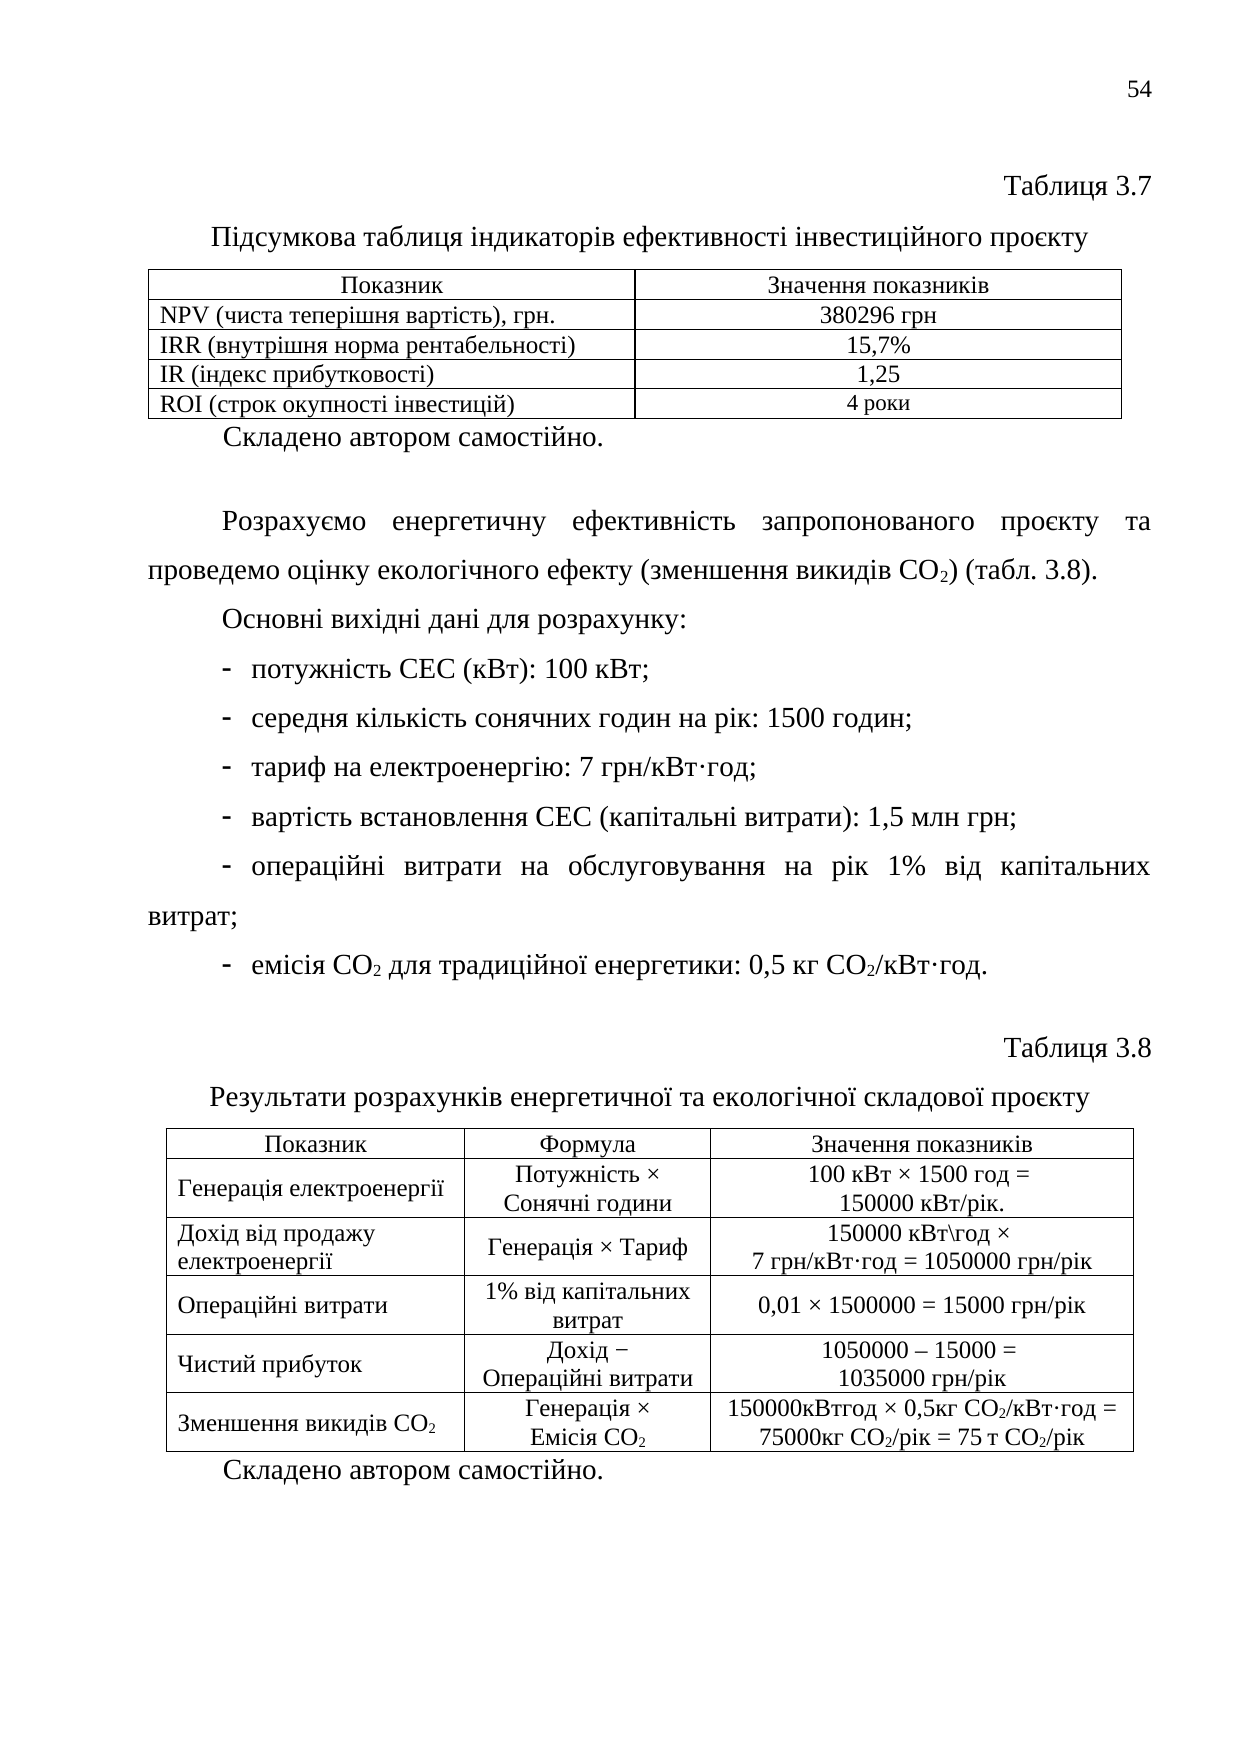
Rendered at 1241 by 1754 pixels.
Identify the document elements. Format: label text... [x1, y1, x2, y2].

table_cell 15,7% [636, 330, 1121, 358]
table_cell Дохід від продажу електроенергії [167, 1218, 464, 1275]
list потужність СЕС (кВт): 100 кВт; [148, 651, 1152, 684]
table_cell 0,01 × 1500000 = 15000 грн/рік [711, 1276, 1133, 1334]
table_cell 1050000 – 15000 = 1035000 грн/рік [711, 1335, 1133, 1392]
table_cell IR (індекс прибутковості) [149, 360, 634, 388]
table_header Показник [167, 1129, 464, 1158]
table_cell Чистий прибуток [167, 1335, 464, 1392]
table_cell Потужність × Сонячні години [465, 1159, 710, 1217]
table_cell 150000кВтгод × 0,5кг CO2/кВт·год = 75000кг CO2/рік = 75 т CO2/рік [711, 1393, 1133, 1451]
table_cell 1,25 [636, 360, 1121, 388]
table_cell Генерація × Тариф [465, 1218, 710, 1275]
table_cell 100 кВт × 1500 год = 150000 кВт/рік. [711, 1159, 1133, 1217]
text Складено автором самостійно. [148, 419, 1152, 453]
table_cell ROI (строк окупності інвестицій) [149, 389, 634, 418]
table_header Формула [465, 1129, 710, 1158]
text Таблиця 3.7 [148, 168, 1152, 202]
list середня кількість сонячних годин на рік: 1500 годин; [148, 700, 1152, 734]
text Підсумкова таблиця індикаторів ефективності інвестиційного проєкту [148, 219, 1152, 252]
table_cell Операційні витрати [167, 1276, 464, 1334]
text Розрахуємо енергетичну ефективність запропонованого проєкту та проведемо оцінку екологічного ефекту (зменшення викидів CO2) (табл. 3.8). [148, 503, 1152, 586]
table_cell 380296 грн [636, 300, 1121, 329]
table_header Значення показників [636, 270, 1121, 299]
list емісія CO2 для традиційної енергетики: 0,5 кг CO2/кВт·год. [148, 947, 1152, 981]
table_cell Дохід − Операційні витрати [465, 1335, 710, 1392]
table_cell NPV (чиста теперішня вартість), грн. [149, 300, 634, 329]
table_header Показник [149, 270, 634, 299]
table_cell IRR (внутрішня норма рентабельності) [149, 330, 634, 358]
table_cell Зменшення викидів CO2 [167, 1393, 464, 1451]
list вартість встановлення СЕС (капітальні витрати): 1,5 млн грн; [148, 799, 1152, 832]
text Результати розрахунків енергетичної та екологічної складової проєкту [148, 1079, 1152, 1113]
list операційні витрати на обслуговування на рік 1% від капітальних витрат; [148, 848, 1152, 931]
table_cell 1% від капітальних витрат [465, 1276, 710, 1334]
text Таблиця 3.8 [148, 1030, 1152, 1063]
table_header Значення показників [711, 1129, 1133, 1158]
list тариф на електроенергію: 7 грн/кВт·год; [148, 749, 1152, 783]
text Складено автором самостійно. [148, 1452, 1152, 1485]
table_cell 150000 кВт\год × 7 грн/кВт·год = 1050000 грн/рік [711, 1218, 1133, 1275]
table_cell Генерація електроенергії [167, 1159, 464, 1217]
text Основні вихідні дані для розрахунку: [148, 601, 1152, 635]
table_cell 4 роки [636, 389, 1121, 418]
table_cell Генерація × Емісія CO2 [465, 1393, 710, 1451]
